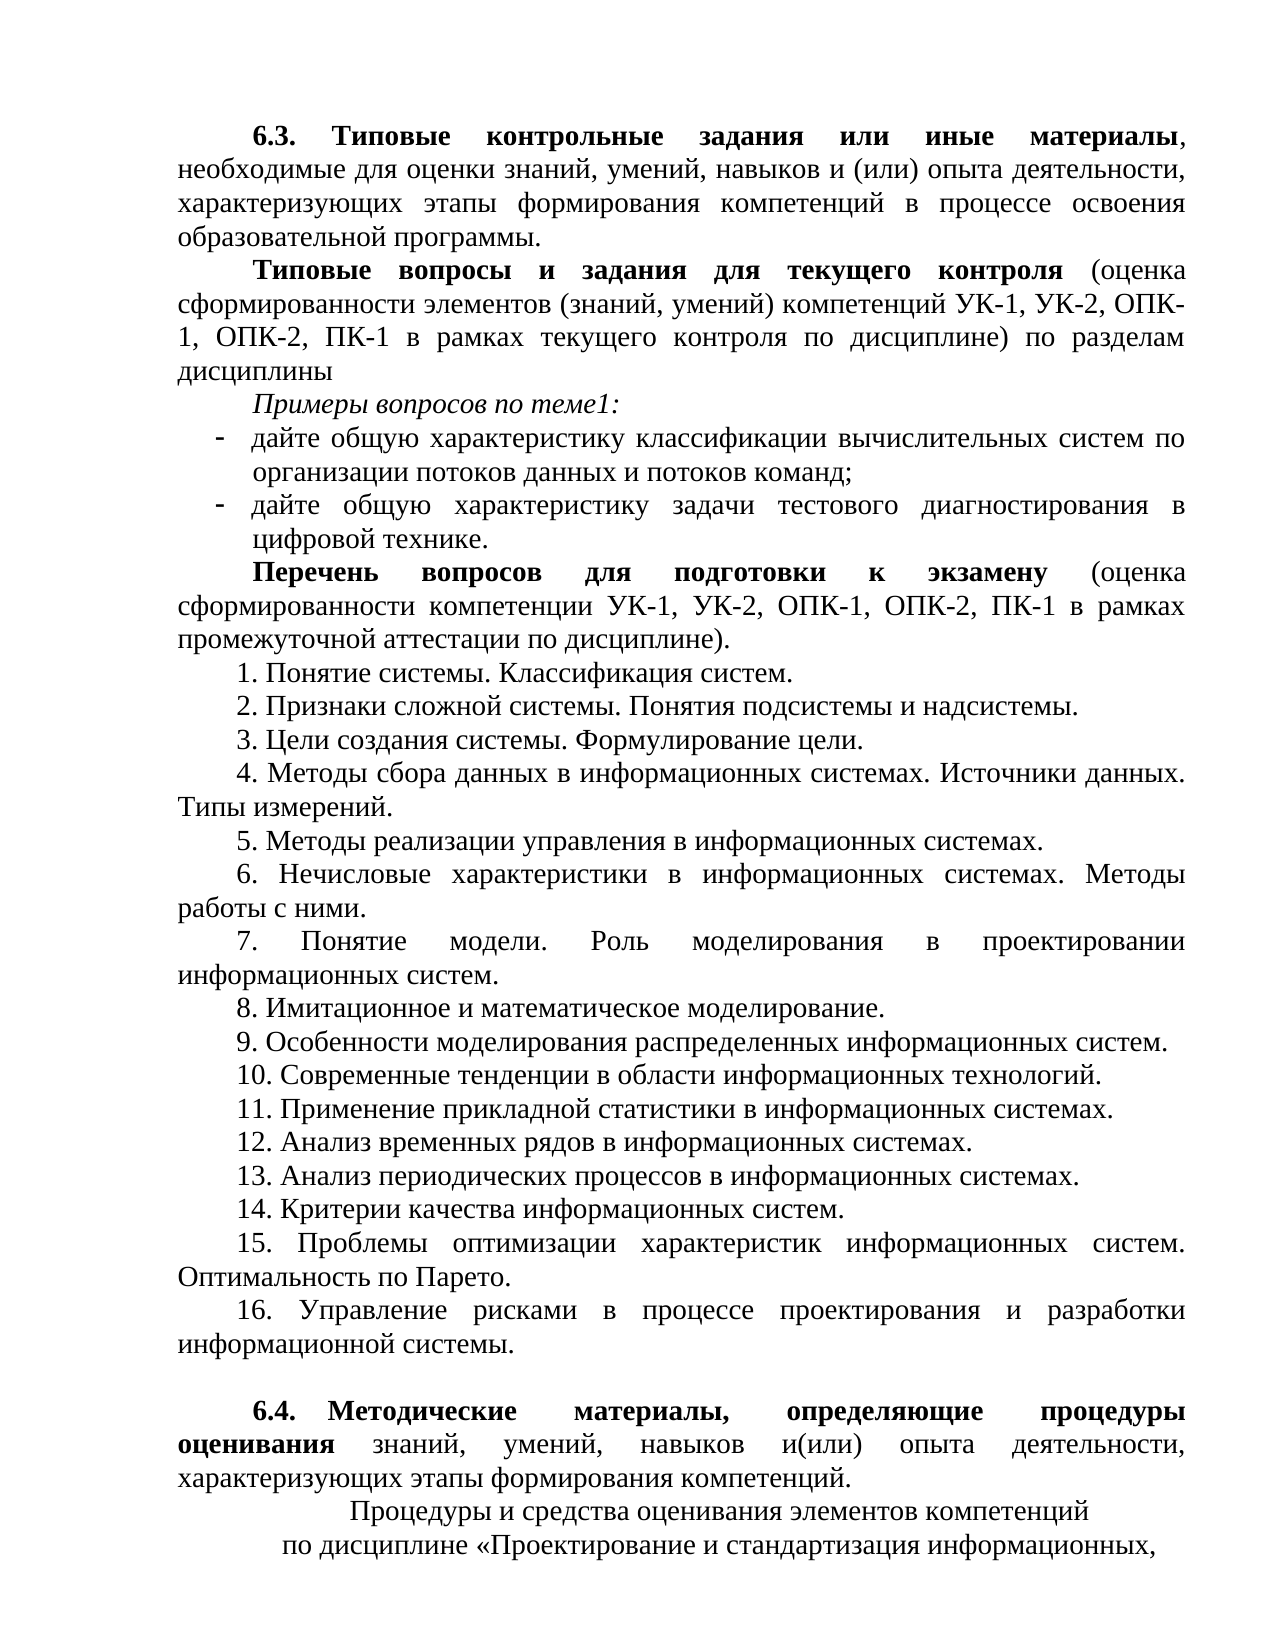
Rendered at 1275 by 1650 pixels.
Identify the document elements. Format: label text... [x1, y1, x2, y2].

text Процедуры и средства оценивания элементов компетенций [177, 1493, 1186, 1527]
text 4. Методы сбора данных в информационных системах. Источники данных. Типы измерений. [177, 756, 1186, 823]
text 3. Цели создания системы. Формулирование цели. [177, 722, 1186, 756]
list дайте общую характеристику задачи тестового диагностирования в цифровой технике. [215, 487, 1186, 554]
text 6. Нечисловые характеристики в информационных системах. Методы работы с ними. [177, 856, 1186, 923]
text 6.3. Типовые контрольные задания или иные материалы, необходимые для оценки знаний, умений, навыков и (или) опыта деятельности, характеризующих этапы формирования компетенций в процессе освоения образовательной программы. [177, 118, 1186, 252]
text 7. Понятие модели. Роль моделирования в проектировании информационных систем. [177, 923, 1186, 990]
text 2. Признаки сложной системы. Понятия подсистемы и надсистемы. [177, 688, 1186, 722]
text Типовые вопросы и задания для текущего контроля (оценка сформированности элементов (знаний, умений) компетенций УК-1, УК-2, ОПК-1, ОПК-2, ПК-1 в рамках текущего контроля по дисциплине) по разделам дисциплины [177, 252, 1186, 386]
text 5. Методы реализации управления в информационных системах. [177, 823, 1186, 856]
text 1. Понятие системы. Классификация систем. [177, 655, 1186, 688]
text 14. Критерии качества информационных систем. [177, 1192, 1186, 1225]
text 8. Имитационное и математическое моделирование. [177, 990, 1186, 1024]
text 13. Анализ периодических процессов в информационных системах. [177, 1158, 1186, 1192]
list Методические материалы, определяющие процедуры оценивания знаний, умений, навыков и(или) опыта деятельности, характеризующих этапы формирования компетенций. [177, 1393, 1186, 1493]
text Примеры вопросов по теме1: [177, 386, 1186, 420]
list дайте общую характеристику классификации вычислительных систем по организации потоков данных и потоков команд; [215, 420, 1186, 487]
text 16. Управление рисками в процессе проектирования и разработки информационной системы. [177, 1292, 1186, 1359]
text 15. Проблемы оптимизации характеристик информационных систем. Оптимальность по Парето. [177, 1225, 1186, 1292]
text 10. Современные тенденции в области информационных технологий. [177, 1057, 1186, 1091]
text Перечень вопросов для подготовки к экзамену (оценка сформированности компетенции УК-1, УК-2, ОПК-1, ОПК-2, ПК-1 в рамках промежуточной аттестации по дисциплине). [177, 554, 1186, 655]
text 9. Особенности моделирования распределенных информационных систем. [177, 1024, 1186, 1057]
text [177, 1527, 1186, 1561]
text 12. Анализ временных рядов в информационных системах. [177, 1124, 1186, 1158]
text 11. Применение прикладной статистики в информационных системах. [177, 1091, 1186, 1124]
